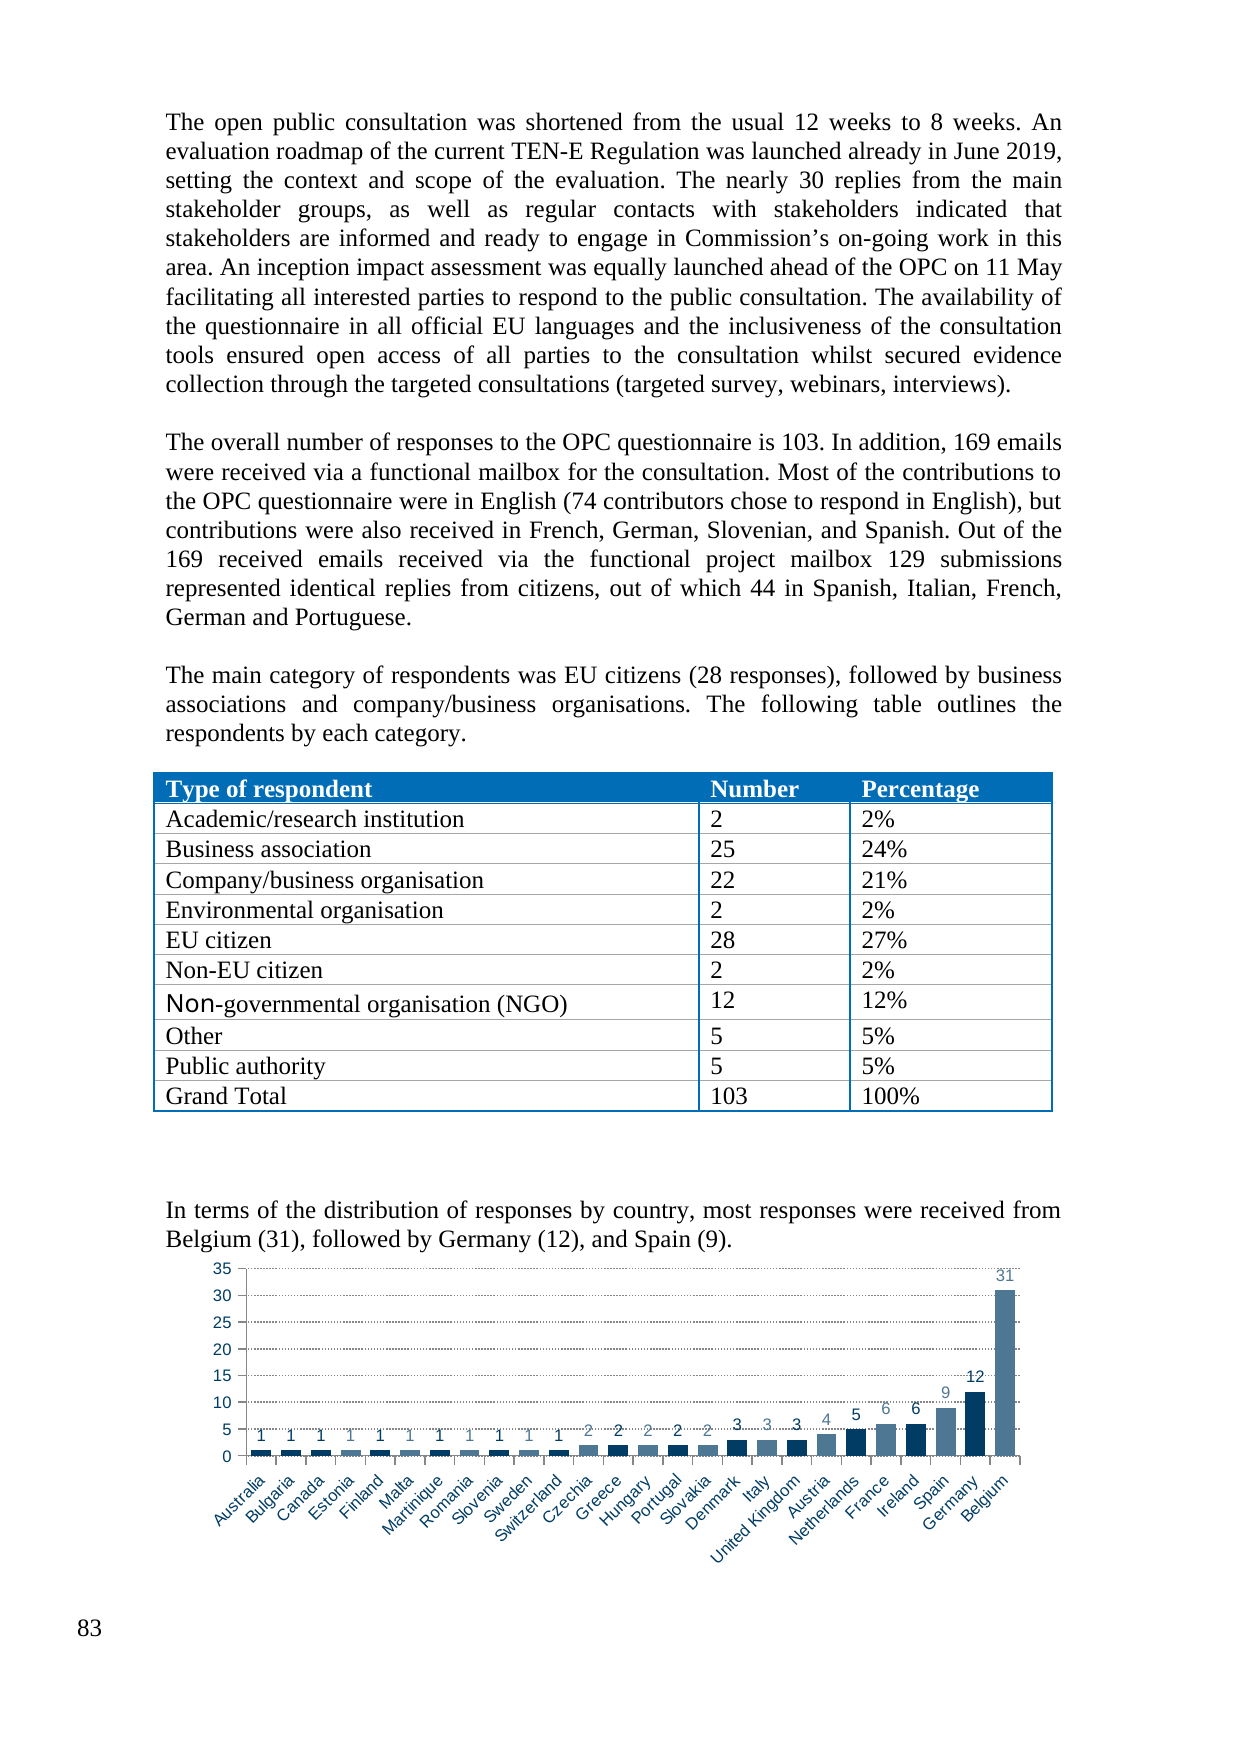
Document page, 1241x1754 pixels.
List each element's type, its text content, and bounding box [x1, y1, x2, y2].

table_cell 27% [851, 925, 1051, 954]
table_cell Non-EU citizen [155, 955, 698, 984]
table_cell 5 [700, 1020, 849, 1049]
table_cell 2% [851, 804, 1051, 833]
table_cell Company/business organisation [155, 864, 698, 893]
table_cell Business association [155, 834, 698, 863]
table_cell 2% [851, 955, 1051, 984]
table_cell Non-governmental organisation (NGO) [155, 985, 698, 1019]
table_header Percentage [851, 773, 1051, 802]
table_cell Other [155, 1020, 698, 1049]
table_cell Academic/research institution [155, 804, 698, 833]
table_cell 21% [851, 864, 1051, 893]
table_cell 2 [700, 955, 849, 984]
table_cell 5 [700, 1051, 849, 1080]
table_cell Public authority [155, 1051, 698, 1080]
table_cell 2% [851, 895, 1051, 924]
table_cell 28 [700, 925, 849, 954]
table_cell 5% [851, 1051, 1051, 1080]
text The open public consultation was shortened from the usual 12 weeks to 8 weeks. An evaluation roadmap of the current TEN-E Regulation was launched already in June 2019, setting the context and scope of the evaluation. The nearly 30 replies from the main stakeholder groups, as well as regular contacts with stakeholders indicated that stakeholders are informed and ready to engage in Commission’s on-going work in this area. An inception impact assessment was equally launched ahead of the OPC on 11 May facilitating all interested parties to respond to the public consultation. The availability of the questionnaire in all official EU languages and the inclusiveness of the consultation tools ensured open access of all parties to the consultation whilst secured evidence collection through the targeted consultations (targeted survey, webinars, interviews). [165, 106, 1063, 398]
table_cell 2 [700, 804, 849, 833]
table_cell 12% [851, 985, 1051, 1019]
table_cell 25 [700, 834, 849, 863]
text The main category of respondents was EU citizens (28 responses), followed by business associations and company/business organisations. The following table outlines the respondents by each category. [165, 660, 1063, 747]
table_cell 12 [700, 985, 849, 1019]
text The overall number of responses to the OPC questionnaire is 103. In addition, 169 emails were received via a functional mailbox for the consultation. Most of the contributions to the OPC questionnaire were in English (74 contributors chose to respond in English), but contributions were also received in French, German, Slovenian, and Spanish. Out of the 169 received emails received via the functional project mailbox 129 submissions represented identical replies from citizens, out of which 44 in Spanish, Italian, French, German and Portuguese. [165, 427, 1063, 631]
table_cell 24% [851, 834, 1051, 863]
table_cell 5% [851, 1020, 1051, 1049]
text In terms of the distribution of responses by country, most responses were received from Belgium (31), followed by Germany (12), and Spain (9). [165, 1194, 1063, 1253]
table_header Number [700, 773, 849, 802]
table_cell 100% [851, 1081, 1051, 1110]
table_cell EU citizen [155, 925, 698, 954]
table_cell Grand Total [155, 1081, 698, 1110]
table_cell Environmental organisation [155, 895, 698, 924]
table_cell 103 [700, 1081, 849, 1110]
table_cell 22 [700, 864, 849, 893]
table_cell 2 [700, 895, 849, 924]
table_header Type of respondent [155, 773, 698, 802]
